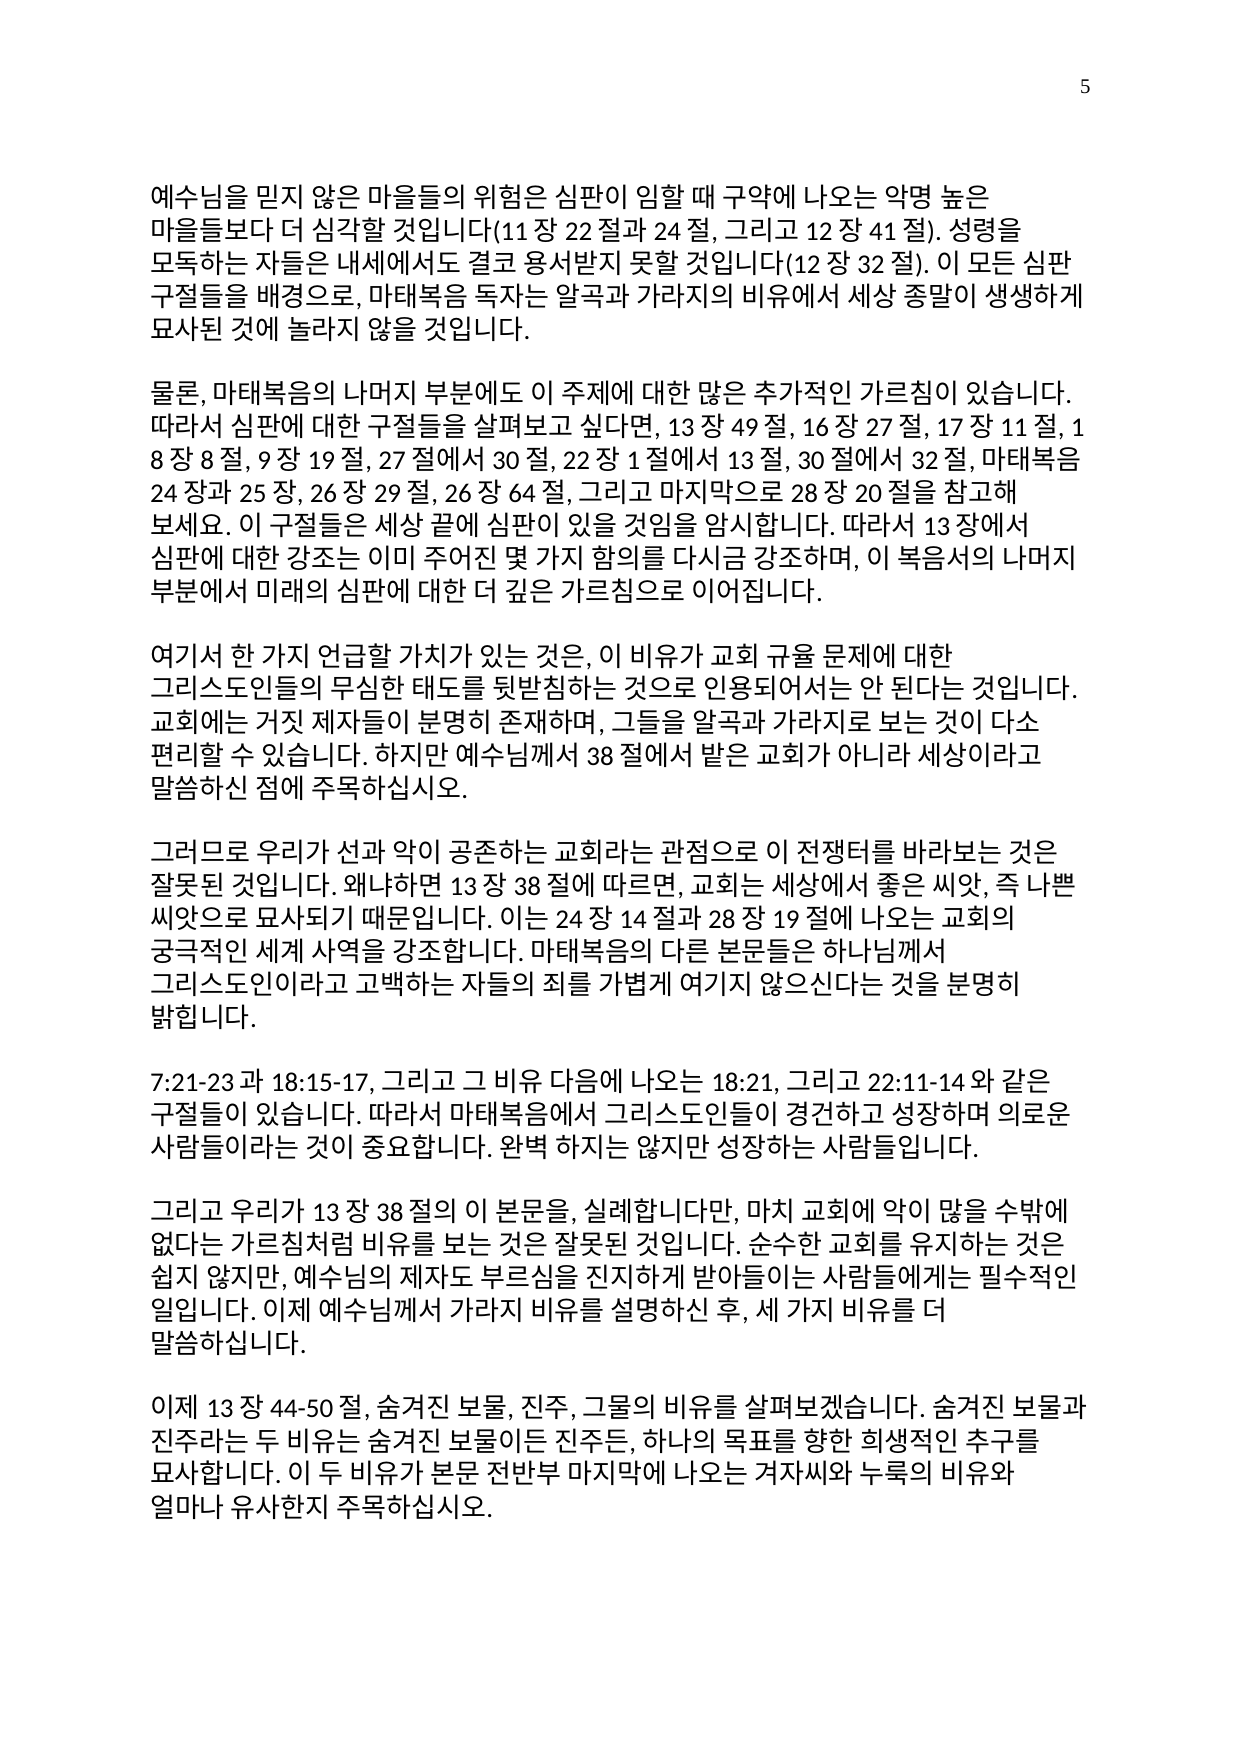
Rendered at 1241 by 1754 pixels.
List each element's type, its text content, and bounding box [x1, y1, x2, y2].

text 물론, 마태복음의 나머지 부분에도 이 주제에 대한 많은 추가적인 가르침이 있습니다. 따라서 심판에 대한 구절들을 살펴보고 싶다면, 13장 49절, 16장 27절, 17장 11절, 18장 8절, 9장 19절, 27절에서 30절, 22장 1절에서 13절, 30절에서 32절, 마태복음 24장과 25장, 26장 29절, 26장 64절, 그리고 마지막으로 28장 20절을 참고해 보세요. 이 구절들은 세상 끝에 심판이 있을 것임을 암시합니다. 따라서 13장에서 심판에 대한 강조는 이미 주어진 몇 가지 함의를 다시금 강조하며, 이 복음서의 나머지 부분에서 미래의 심판에 대한 더 깊은 가르침으로 이어집니다. [150, 377, 1090, 608]
text 예수님을 믿지 않은 마을들의 위험은 심판이 임할 때 구약에 나오는 악명 높은 마을들보다 더 심각할 것입니다(11장 22절과 24절, 그리고 12장 41절). 성령을 모독하는 자들은 내세에서도 결코 용서받지 못할 것입니다(12장 32절). 이 모든 심판 구절들을 배경으로, 마태복음 독자는 알곡과 가라지의 비유에서 세상 종말이 생생하게 묘사된 것에 놀라지 않을 것입니다. [150, 181, 1090, 346]
text 여기서 한 가지 언급할 가치가 있는 것은, 이 비유가 교회 규율 문제에 대한 그리스도인들의 무심한 태도를 뒷받침하는 것으로 인용되어서는 안 된다는 것입니다. 교회에는 거짓 제자들이 분명히 존재하며, 그들을 알곡과 가라지로 보는 것이 다소 편리할 수 있습니다. 하지만 예수님께서 38절에서 밭은 교회가 아니라 세상이라고 말씀하신 점에 주목하십시오. [150, 640, 1090, 805]
text 그리고 우리가 13장 38절의 이 본문을, 실례합니다만, 마치 교회에 악이 많을 수밖에 없다는 가르침처럼 비유를 보는 것은 잘못된 것입니다. 순수한 교회를 유지하는 것은 쉽지 않지만, 예수님의 제자도 부르심을 진지하게 받아들이는 사람들에게는 필수적인 일입니다. 이제 예수님께서 가라지 비유를 설명하신 후, 세 가지 비유를 더 말씀하십니다. [150, 1195, 1090, 1361]
text 그러므로 우리가 선과 악이 공존하는 교회라는 관점으로 이 전쟁터를 바라보는 것은 잘못된 것입니다. 왜냐하면 13장 38절에 따르면, 교회는 세상에서 좋은 씨앗, 즉 나쁜 씨앗으로 묘사되기 때문입니다. 이는 24장 14절과 28장 19절에 나오는 교회의 궁극적인 세계 사역을 강조합니다. 마태복음의 다른 본문들은 하나님께서 그리스도인이라고 고백하는 자들의 죄를 가볍게 여기지 않으신다는 것을 분명히 밝힙니다. [150, 836, 1090, 1034]
text 이제 13장 44-50절, 숨겨진 보물, 진주, 그물의 비유를 살펴보겠습니다. 숨겨진 보물과 진주라는 두 비유는 숨겨진 보물이든 진주든, 하나의 목표를 향한 희생적인 추구를 묘사합니다. 이 두 비유가 본문 전반부 마지막에 나오는 겨자씨와 누룩의 비유와 얼마나 유사한지 주목하십시오. [150, 1392, 1090, 1524]
text 7:21-23과 18:15-17, 그리고 그 비유 다음에 나오는 18:21, 그리고 22:11-14와 같은 구절들이 있습니다. 따라서 마태복음에서 그리스도인들이 경건하고 성장하며 의로운 사람들이라는 것이 중요합니다. 완벽 하지는 않지만 성장하는 사람들입니다. [150, 1065, 1090, 1164]
